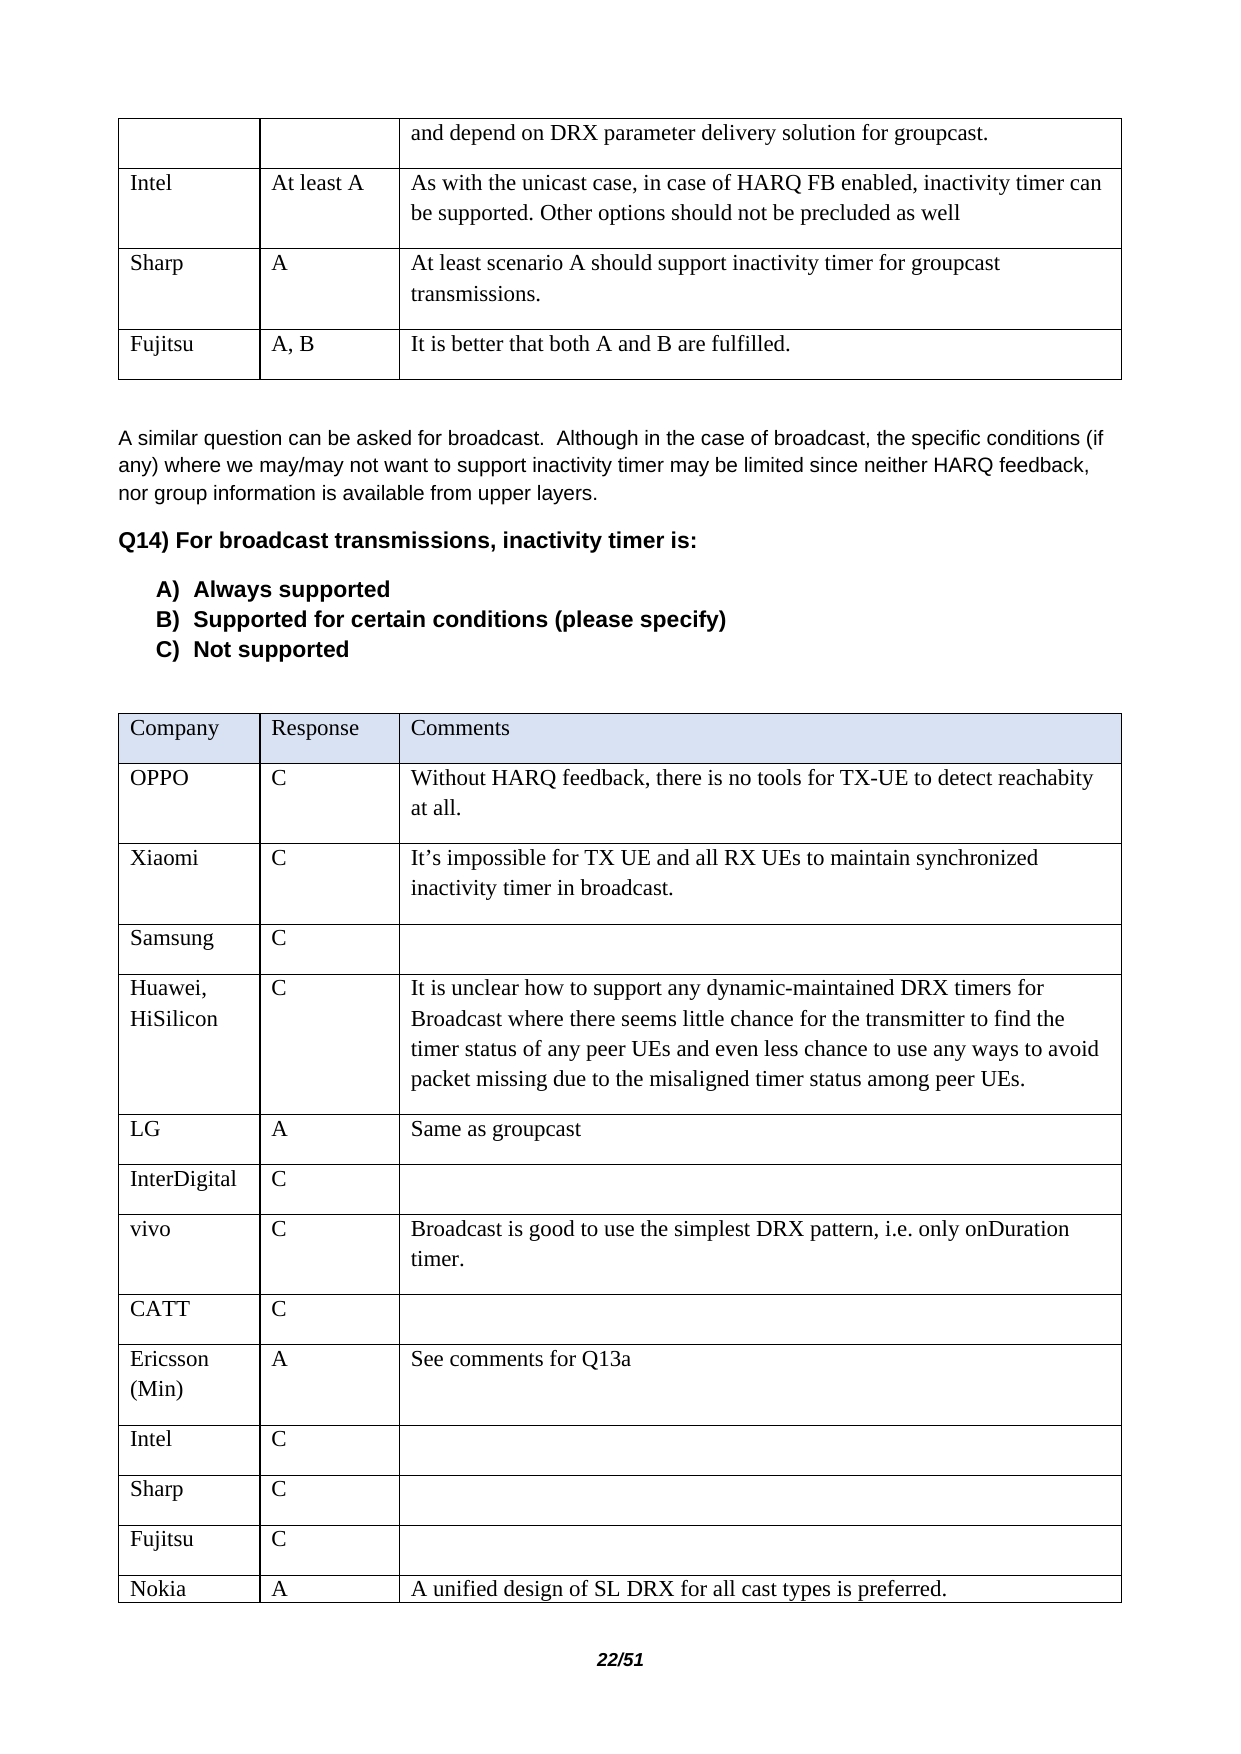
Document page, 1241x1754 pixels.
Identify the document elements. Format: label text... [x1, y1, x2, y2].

table_cell [261, 975, 399, 1114]
table_cell [261, 925, 399, 973]
table_cell [400, 975, 1121, 1114]
table_cell [400, 1115, 1121, 1164]
table_cell [261, 844, 399, 923]
list Not supported [156, 636, 1122, 663]
table_cell [400, 249, 1121, 328]
table_cell [261, 1115, 399, 1164]
table_cell [119, 1115, 259, 1164]
text A similar question can be asked for broadcast. Although in the case of broadcast, the specific conditions (if any) where we may/may not want to support inactivity timer may be limited since neither HARQ feedback, nor group information is available from upper layers. [118, 426, 1122, 505]
table_cell [119, 975, 259, 1114]
table_cell A [261, 1576, 399, 1602]
table_cell [400, 764, 1121, 843]
table_cell [261, 1215, 399, 1294]
table_header Response [261, 714, 399, 763]
table_cell Nokia [119, 1576, 259, 1602]
table_cell [400, 1426, 1121, 1474]
table_cell [119, 1476, 259, 1524]
table_header Company [119, 714, 259, 763]
table_cell [119, 1295, 259, 1344]
table_cell [119, 1526, 259, 1574]
table_cell [119, 1215, 259, 1294]
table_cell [400, 1576, 1121, 1602]
table_cell [119, 1426, 259, 1474]
table_cell [119, 844, 259, 923]
table_cell [400, 330, 1121, 378]
table_cell [261, 330, 399, 378]
table_cell [400, 1345, 1121, 1424]
table_cell [119, 119, 259, 168]
table_cell [119, 925, 259, 973]
table_cell [119, 249, 259, 328]
table_cell [261, 1526, 399, 1574]
table_cell [400, 169, 1121, 248]
table_cell [261, 169, 399, 248]
table_cell [119, 169, 259, 248]
table_cell [261, 1476, 399, 1524]
table_cell [400, 844, 1121, 923]
table_cell [400, 925, 1121, 973]
table_cell [261, 119, 399, 168]
table_cell [400, 119, 1121, 168]
table_header Comments [400, 714, 1121, 763]
table_cell [261, 1345, 399, 1424]
table_cell [400, 1215, 1121, 1294]
table_cell [261, 1295, 399, 1344]
table_cell [400, 1295, 1121, 1344]
table_cell [261, 764, 399, 843]
table_cell [119, 764, 259, 843]
table_cell [261, 1426, 399, 1474]
table_cell [261, 1165, 399, 1214]
table_cell [400, 1476, 1121, 1524]
list Supported for certain conditions (please specify) [156, 606, 1122, 633]
list Always supported [156, 576, 1122, 602]
table_cell [400, 1526, 1121, 1574]
table_cell [400, 1165, 1121, 1214]
table_cell [119, 1345, 259, 1424]
text Q14) For broadcast transmissions, inactivity timer is: [118, 527, 1122, 553]
table_cell [119, 330, 259, 378]
table_cell [261, 249, 399, 328]
table_cell [119, 1165, 259, 1214]
